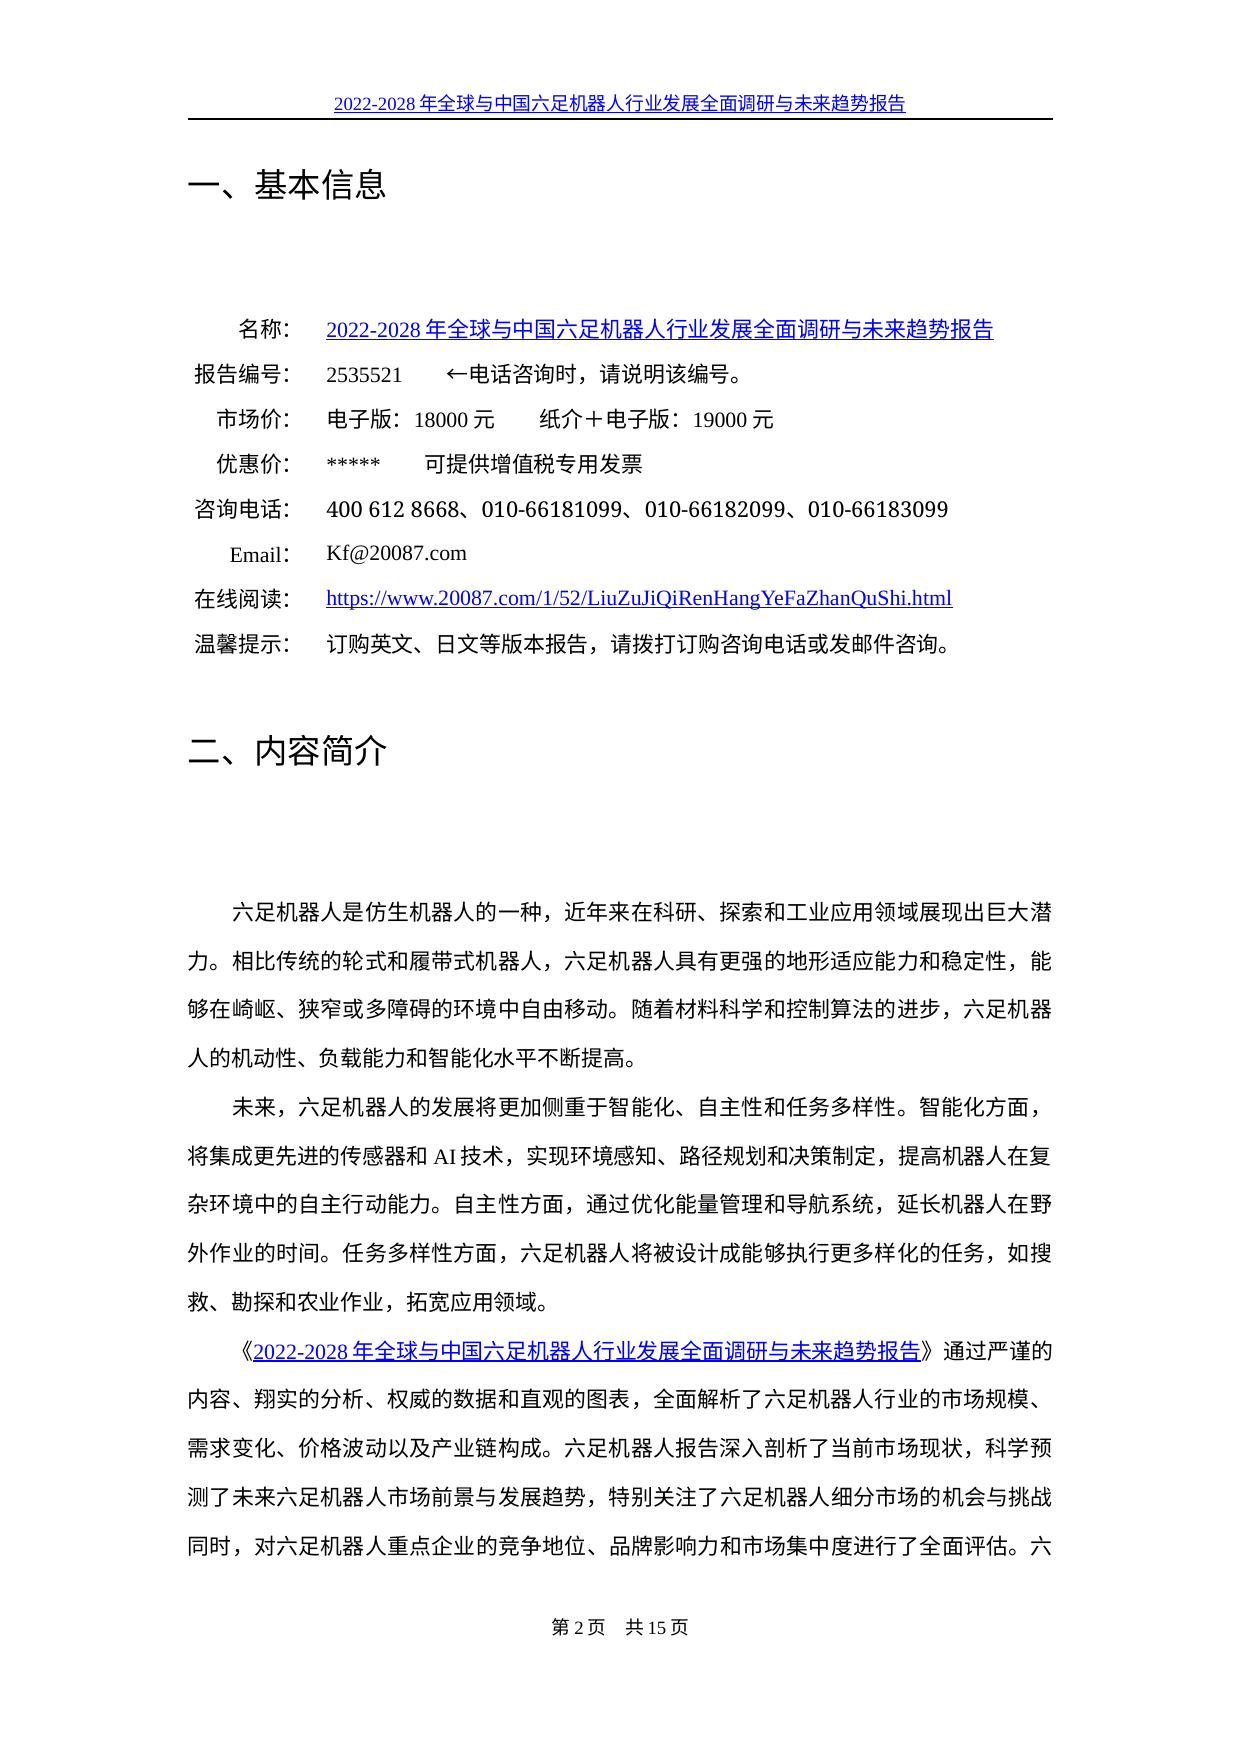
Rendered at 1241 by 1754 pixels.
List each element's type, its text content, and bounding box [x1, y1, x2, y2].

table_cell 咨询电话： [167, 492, 315, 537]
table_cell 400 612 8668、010-66181099、010-66182099、010-66183099 [315, 492, 1073, 537]
table_cell 报告编号： [167, 357, 315, 402]
table_cell 优惠价： [167, 447, 315, 492]
table_cell 2535521 ←电话咨询时，请说明该编号。 [315, 357, 1073, 402]
table_cell 电子版：18000 元 纸介＋电子版：19000 元 [315, 402, 1073, 447]
table_cell 订购英文、日文等版本报告，请拨打订购咨询电话或发邮件咨询。 [315, 627, 1073, 672]
table_cell [315, 582, 1073, 627]
table_cell Kf@20087.com [315, 537, 1073, 582]
title 二、内容简介 [187, 717, 1053, 782]
table_cell 市场价： [167, 402, 315, 447]
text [187, 894, 1053, 1561]
table_cell 温馨提示： [167, 627, 315, 672]
table_cell 在线阅读： [167, 582, 315, 627]
table_cell ***** 可提供增值税专用发票 [315, 447, 1073, 492]
title 一、基本信息 [187, 150, 1053, 215]
table_cell Email： [167, 537, 315, 582]
table_header 2022-2028年全球与中国六足机器人行业发展全面调研与未来趋势报告 [315, 312, 1073, 357]
table_header 名称： [167, 312, 315, 357]
